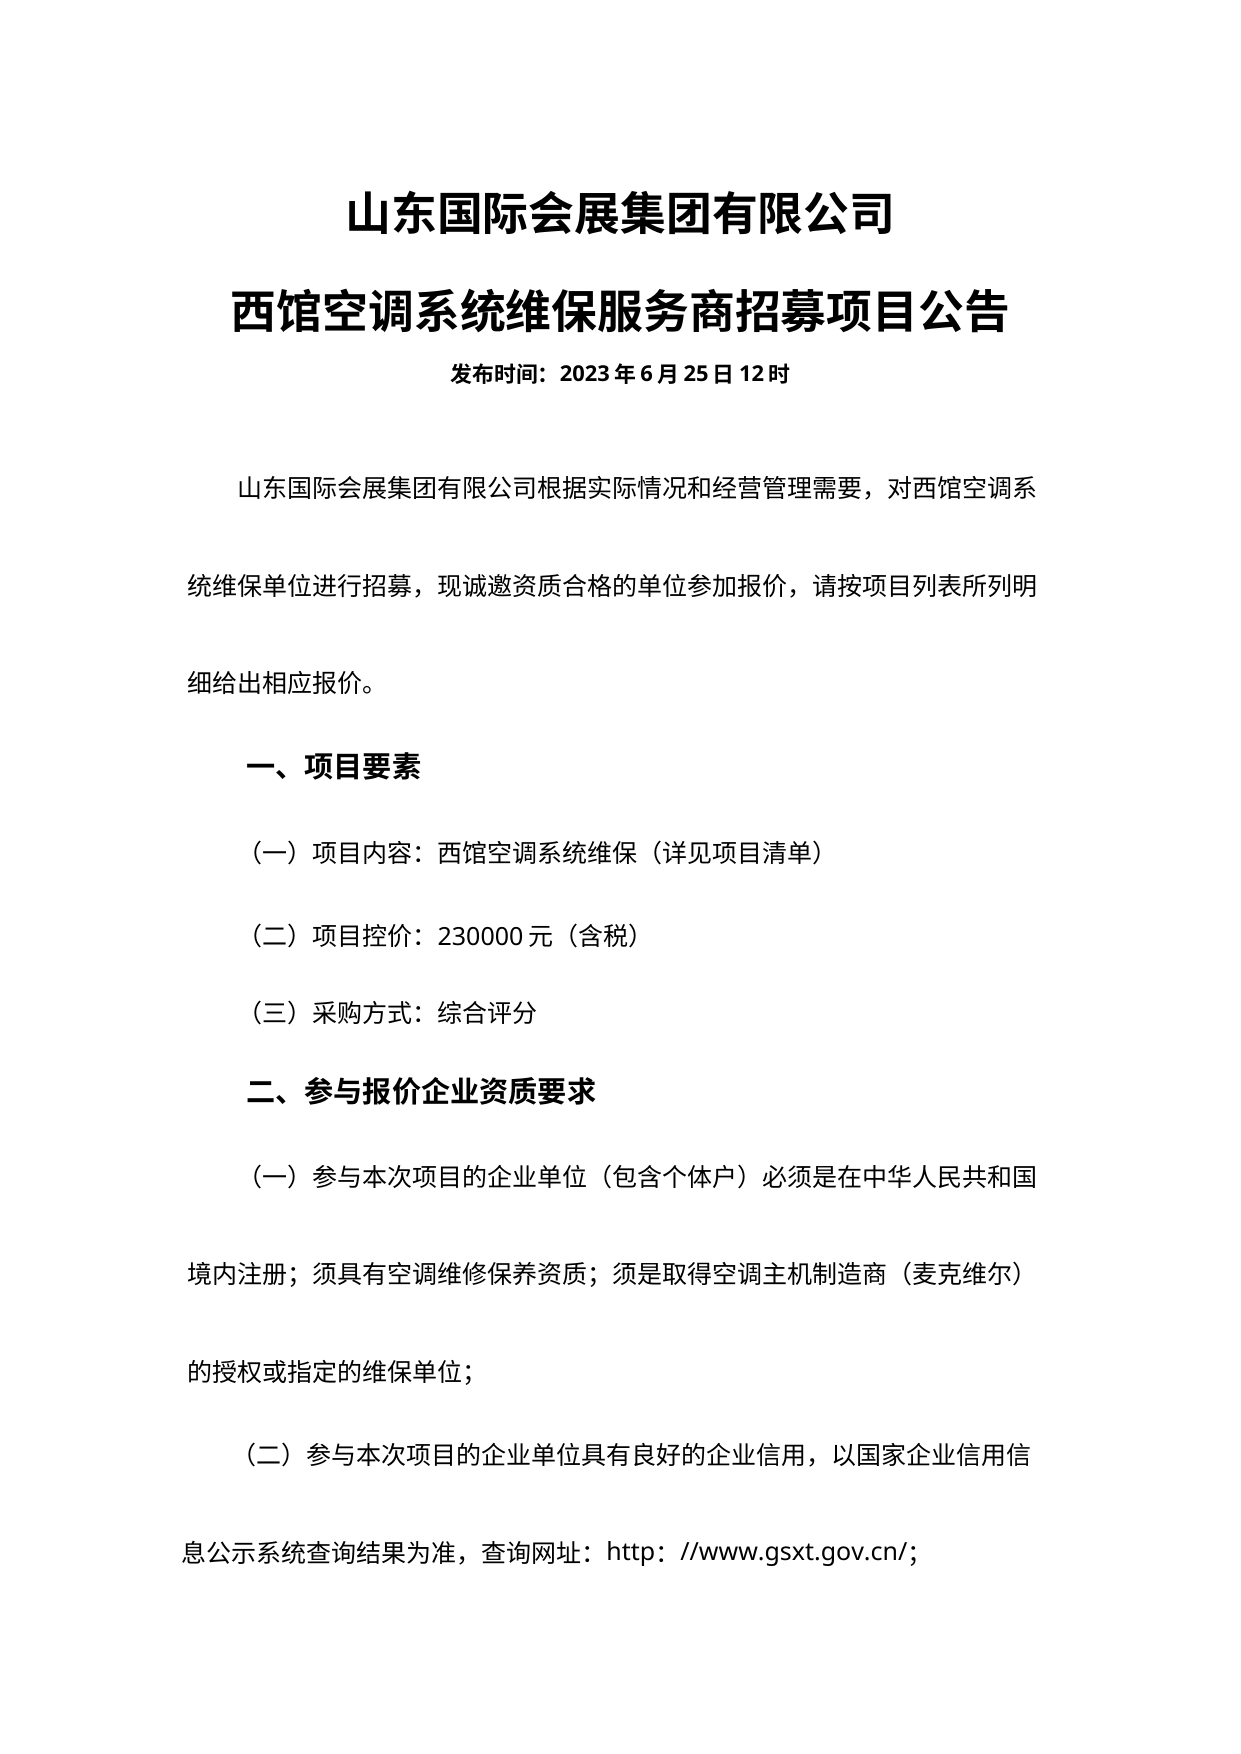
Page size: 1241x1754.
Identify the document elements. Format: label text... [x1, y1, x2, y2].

list 山东国际会展集团有限公司根据实际情况和经营管理需要，对西馆空调系统维保单位进行招募，现诚邀资质合格的单位参加报价，请按项目列表所列明细给出相应报价。 [187, 454, 1053, 714]
list 参与本次项目的企业单位（包含个体户）必须是在中华人民共和国境内注册；须具有空调维修保养资质；须是取得空调主机制造商（麦克维尔）的授权或指定的维保单位； [187, 1143, 1053, 1403]
list 项目要素 [187, 733, 1053, 798]
list 项目内容：西馆空调系统维保（详见项目清单） [187, 819, 1053, 884]
list 参与报价企业资质要求 [187, 1057, 1053, 1122]
text 发布时间：2023年6月25日12时 [187, 357, 1053, 389]
text 西馆空调系统维保服务商招募项目公告 [187, 259, 1053, 357]
list 采购方式：综合评分 [187, 979, 1053, 1044]
text 山东国际会展集团有限公司 [187, 162, 1053, 259]
list 参与本次项目的企业单位具有良好的企业信用，以国家企业信用信息公示系统查询结果为准，查询网址：http：//www.gsxt.gov.cn/； [181, 1421, 1053, 1584]
list 项目控价：230000元（含税） [187, 902, 1053, 967]
